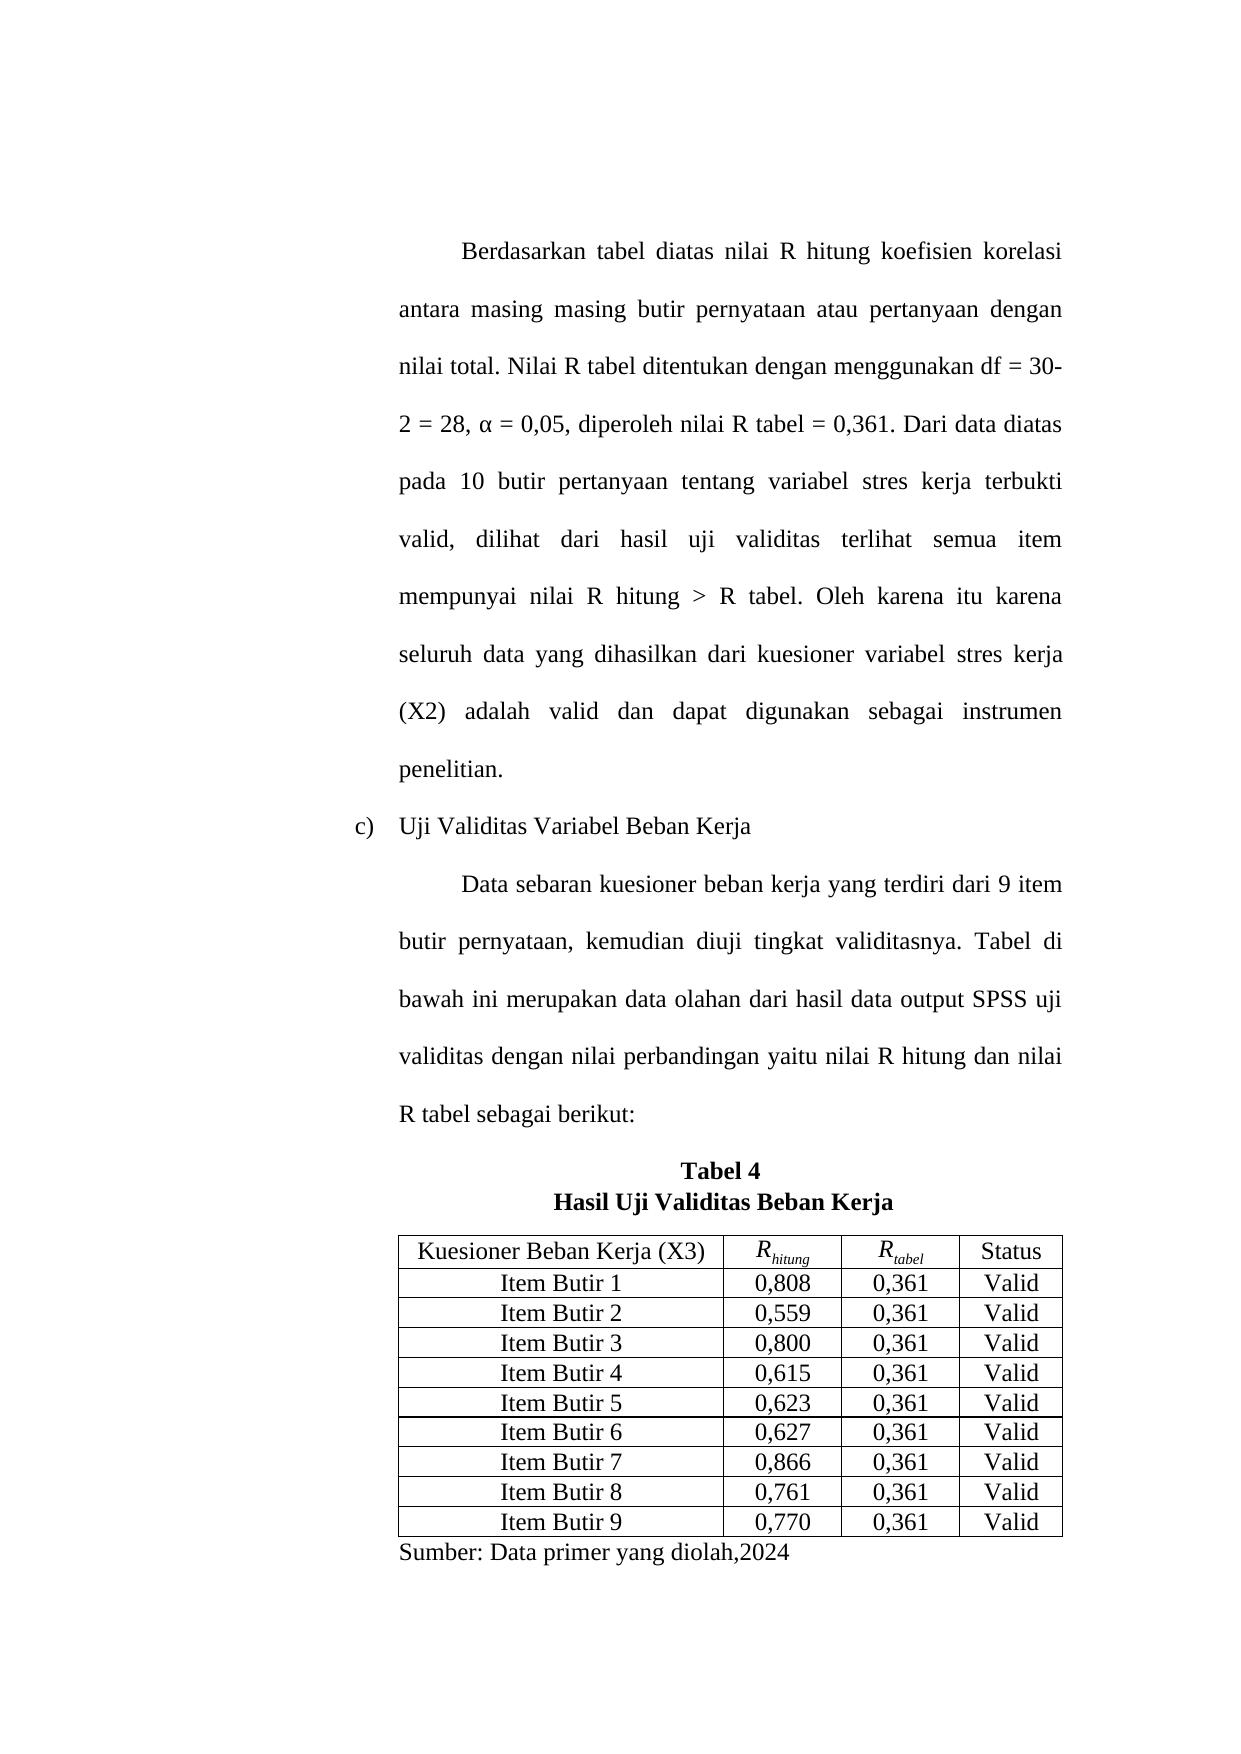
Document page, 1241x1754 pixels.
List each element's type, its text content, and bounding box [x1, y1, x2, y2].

table_cell Item Butir 7 [399, 1447, 723, 1476]
table_cell Valid [960, 1418, 1062, 1446]
table_cell Item Butir 9 [399, 1507, 723, 1536]
table_cell Item Butir 3 [399, 1328, 723, 1357]
table_cell 0,627 [724, 1418, 841, 1446]
table_cell Valid [960, 1477, 1062, 1506]
table_cell 0,361 [842, 1447, 959, 1476]
list Berdasarkan tabel diatas nilai R hitung koefisien korelasi antara masing masing butir pernyataan atau pertanyaan dengan nilai total. Nilai R tabel ditentukan dengan menggunakan df = 30-2 = 28, α = 0,05, diperoleh nilai R tabel = 0,361. Dari data diatas pada 10 butir pertanyaan tentang variabel stres kerja terbukti valid, dilihat dari hasil uji validitas terlihat semua item mempunyai nilai R hitung > R tabel. Oleh karena itu karena seluruh data yang dihasilkan dari kuesioner variabel stres kerja (X2) adalah valid dan dapat digunakan sebagai instrumen penelitian. [399, 236, 1063, 782]
table_cell Item Butir 4 [399, 1358, 723, 1387]
table_cell Item Butir 8 [399, 1477, 723, 1506]
table_cell Valid [960, 1358, 1062, 1387]
table_cell 0,559 [724, 1298, 841, 1327]
table_cell 0,361 [842, 1418, 959, 1446]
table_cell Valid [960, 1269, 1062, 1297]
table_cell 0,361 [842, 1358, 959, 1387]
table_header Kuesioner Beban Kerja (X3) [399, 1236, 723, 1267]
table_cell 0,770 [724, 1507, 841, 1536]
table_cell Valid [960, 1447, 1062, 1476]
table_cell 0,361 [842, 1328, 959, 1357]
list Data sebaran kuesioner beban kerja yang terdiri dari 9 item butir pernyataan, kemudian diuji tingkat validitasnya. Tabel di bawah ini merupakan data olahan dari hasil data output SPSS uji validitas dengan nilai perbandingan yaitu nilai R hitung dan nilai R tabel sebagai berikut: [399, 869, 1063, 1127]
table_cell 0,808 [724, 1269, 841, 1297]
table_header [724, 1236, 841, 1267]
table_cell Item Butir 6 [399, 1418, 723, 1446]
table_cell Item Butir 2 [399, 1298, 723, 1327]
table_cell Valid [960, 1328, 1062, 1357]
table_cell 0,361 [842, 1507, 959, 1536]
table_cell 0,361 [842, 1388, 959, 1416]
table_cell Valid [960, 1388, 1062, 1416]
table_cell Item Butir 5 [399, 1388, 723, 1416]
table_cell 0,623 [724, 1388, 841, 1416]
table_cell Item Butir 1 [399, 1269, 723, 1297]
table_cell Valid [960, 1298, 1062, 1327]
text Sumber: Data primer yang diolah,2024 [311, 1537, 1063, 1565]
table_cell 0,866 [724, 1447, 841, 1476]
table_cell 0,361 [842, 1269, 959, 1297]
table_cell 0,361 [842, 1477, 959, 1506]
table_cell 0,761 [724, 1477, 841, 1506]
table_cell 0,361 [842, 1298, 959, 1327]
table_cell Valid [960, 1507, 1062, 1536]
table_cell 0,615 [724, 1358, 841, 1387]
table_cell 0,800 [724, 1328, 841, 1357]
list Uji Validitas Variabel Beban Kerja [354, 811, 1063, 840]
table_header [842, 1236, 959, 1267]
table_header Status [960, 1236, 1062, 1267]
